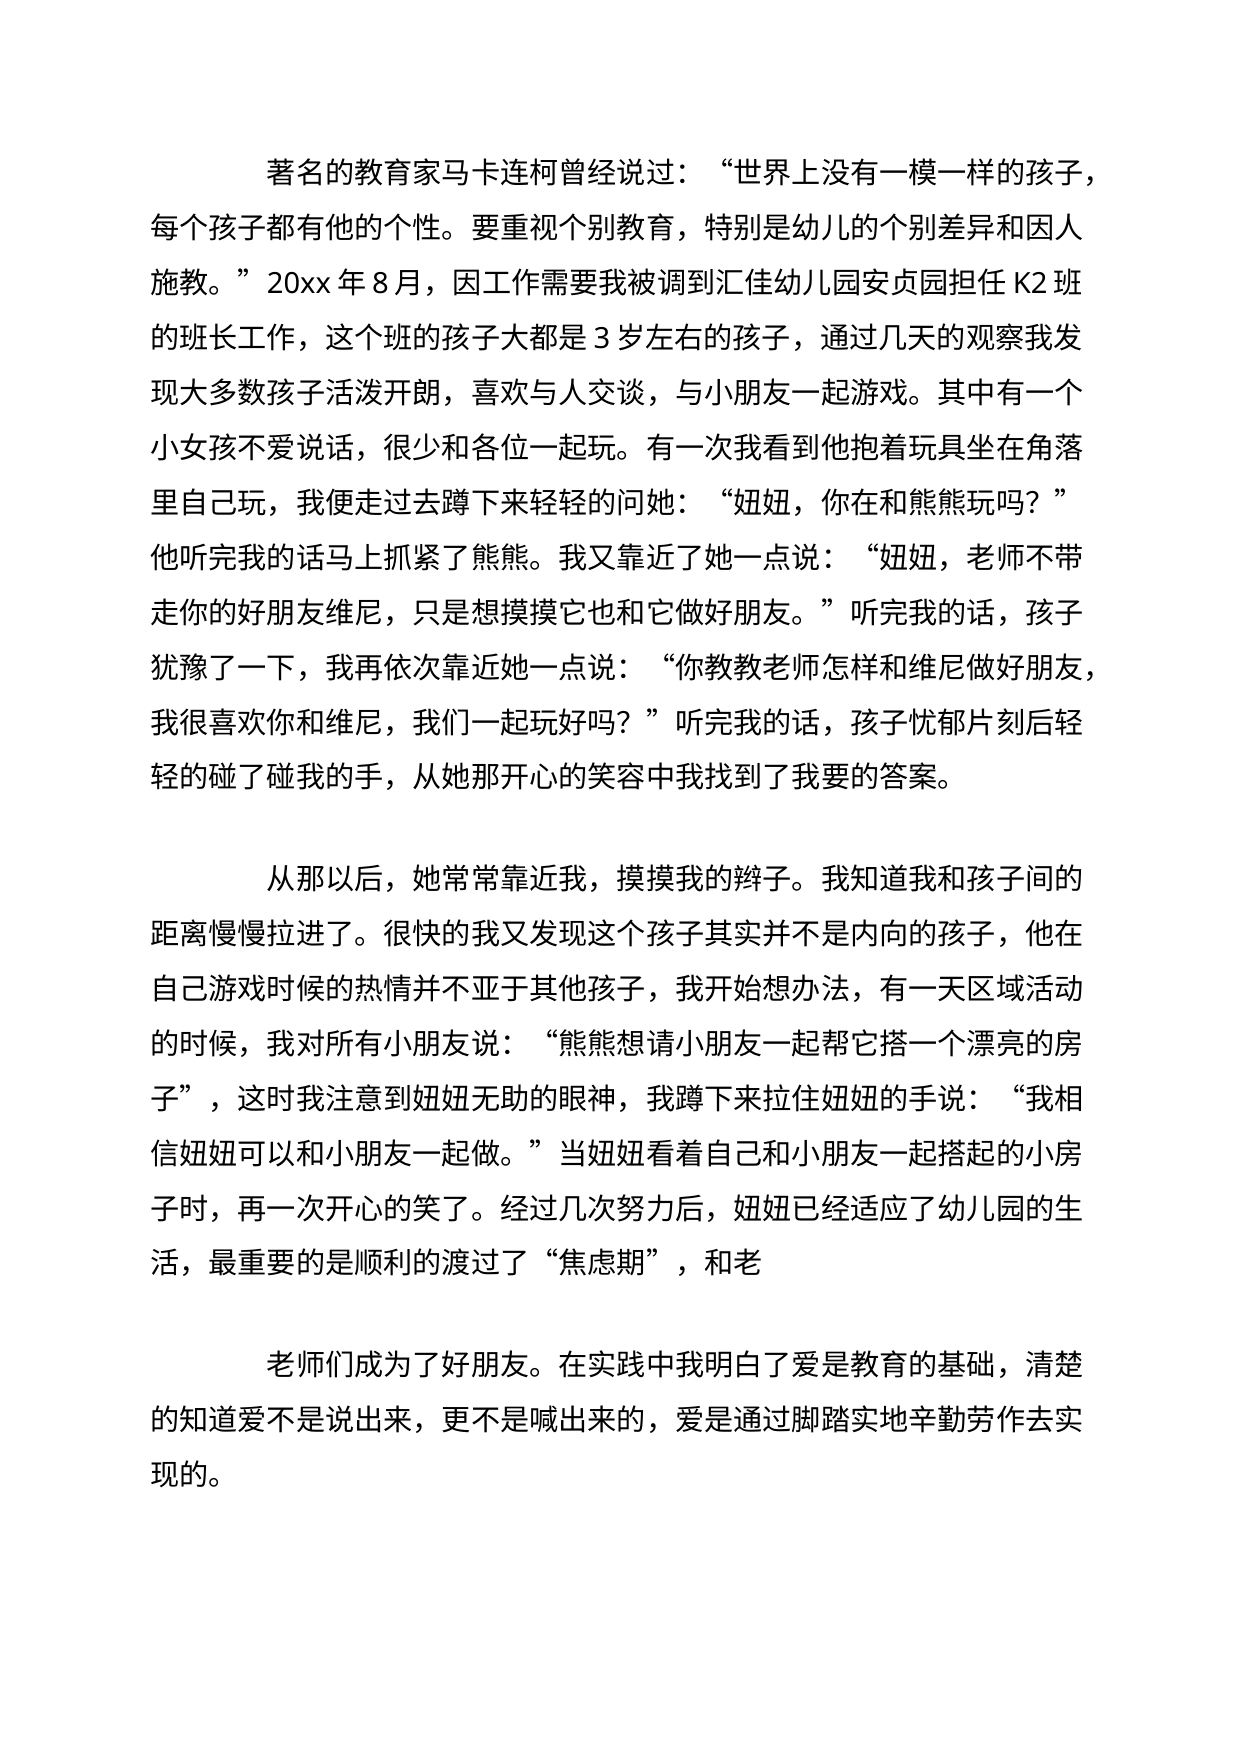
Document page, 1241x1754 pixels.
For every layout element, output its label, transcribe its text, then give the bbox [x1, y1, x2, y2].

text 老师们成为了好朋友。在实践中我明白了爱是教育的基础，清楚的知道爱不是说出来，更不是喊出来的，爱是通过脚踏实地辛勤劳作去实现的。 [150, 1342, 1090, 1494]
text 著名的教育家马卡连柯曾经说过：“世界上没有一模一样的孩子，每个孩子都有他的个性。要重视个别教育，特别是幼儿的个别差异和因人施教。”20xx年8月，因工作需要我被调到汇佳幼儿园安贞园担任K2班的班长工作，这个班的孩子大都是3岁左右的孩子，通过几天的观察我发现大多数孩子活泼开朗，喜欢与人交谈，与小朋友一起游戏。其中有一个小女孩不爱说话，很少和各位一起玩。有一次我看到他抱着玩具坐在角落里自己玩，我便走过去蹲下来轻轻的问她：“妞妞，你在和熊熊玩吗？”他听完我的话马上抓紧了熊熊。我又靠近了她一点说：“妞妞，老师不带走你的好朋友维尼，只是想摸摸它也和它做好朋友。”听完我的话，孩子犹豫了一下，我再依次靠近她一点说：“你教教老师怎样和维尼做好朋友，我很喜欢你和维尼，我们一起玩好吗？”听完我的话，孩子忧郁片刻后轻轻的碰了碰我的手，从她那开心的笑容中我找到了我要的答案。 [150, 150, 1090, 796]
text 从那以后，她常常靠近我，摸摸我的辫子。我知道我和孩子间的距离慢慢拉进了。很快的我又发现这个孩子其实并不是内向的孩子，他在自己游戏时候的热情并不亚于其他孩子，我开始想办法，有一天区域活动的时候，我对所有小朋友说：“熊熊想请小朋友一起帮它搭一个漂亮的房子”，这时我注意到妞妞无助的眼神，我蹲下来拉住妞妞的手说：“我相信妞妞可以和小朋友一起做。”当妞妞看着自己和小朋友一起搭起的小房子时，再一次开心的笑了。经过几次努力后，妞妞已经适应了幼儿园的生活，最重要的是顺利的渡过了“焦虑期”，和老 [150, 856, 1090, 1282]
